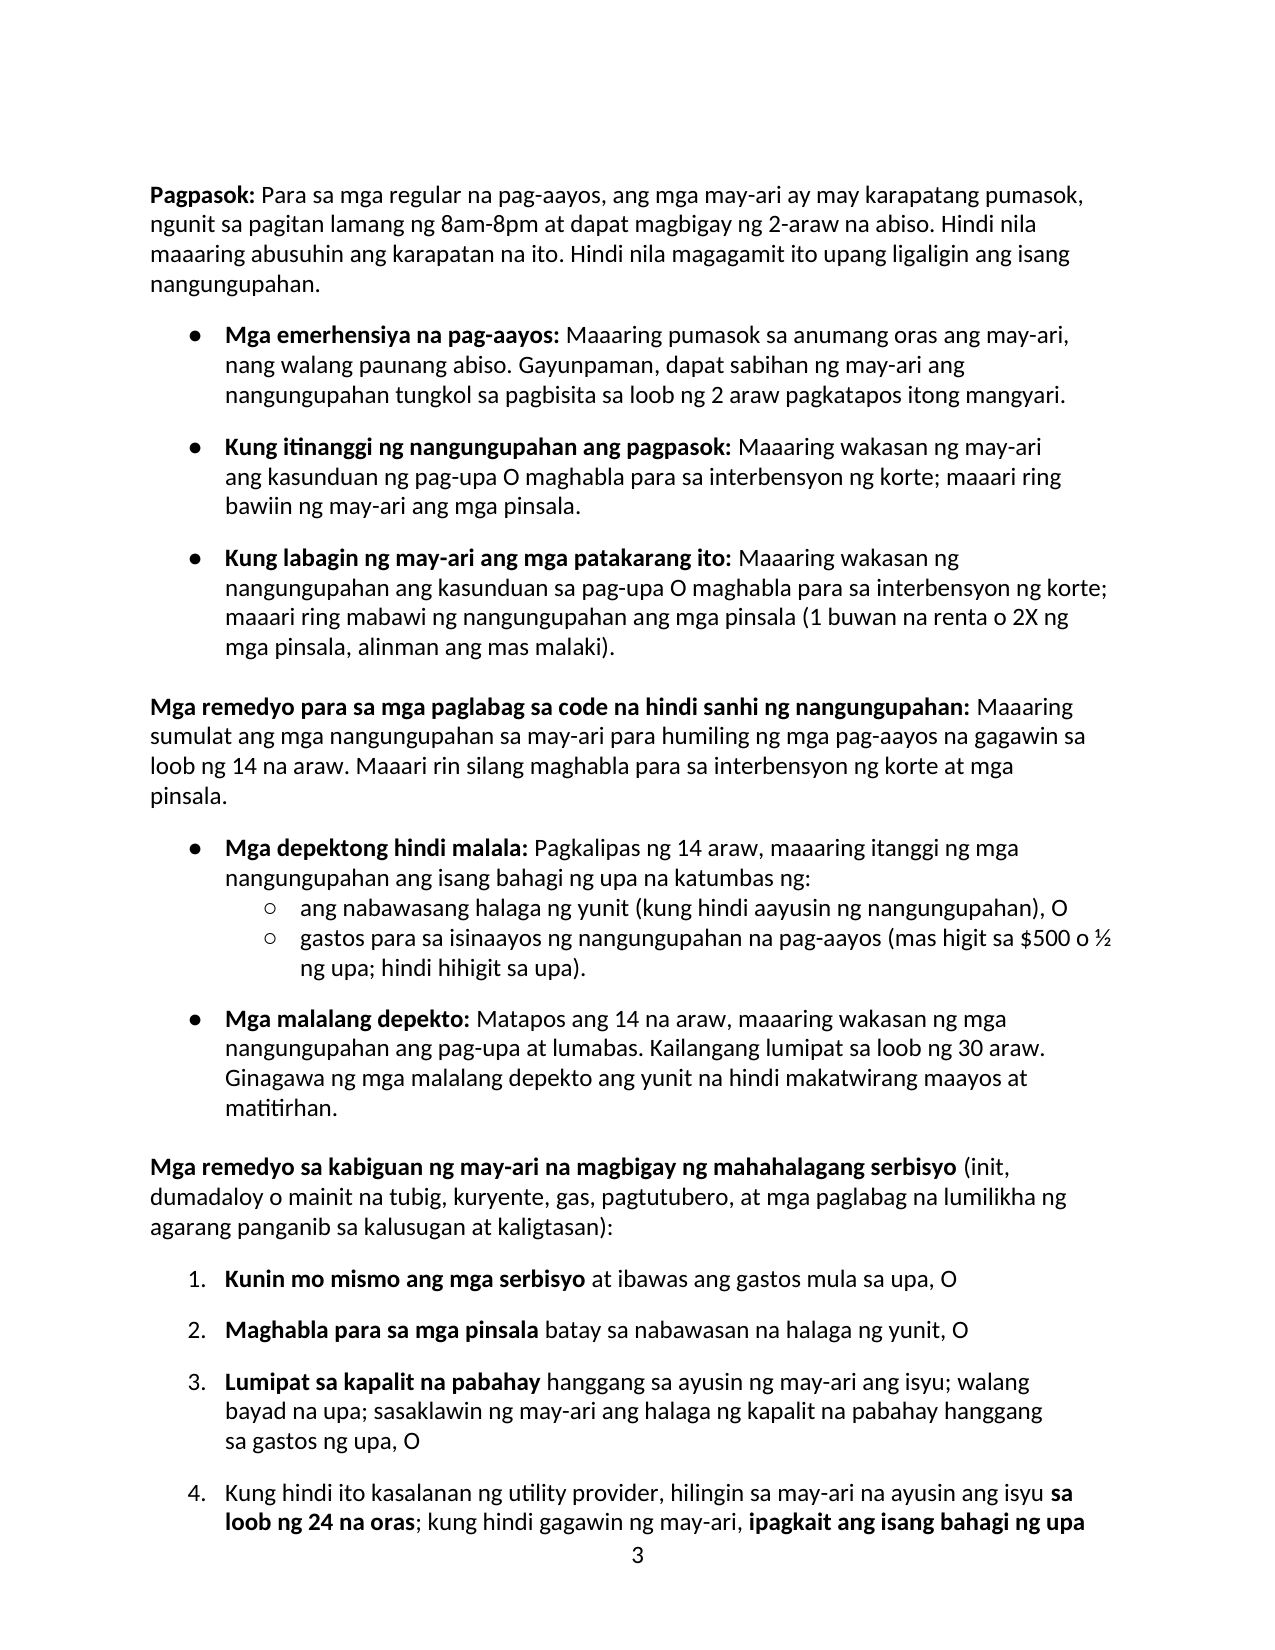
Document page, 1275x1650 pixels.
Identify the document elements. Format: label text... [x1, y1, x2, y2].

text Mga remedyo sa kabiguan ng may-ari na magbigay ng mahahalagang serbisyo (init, dumadaloy o mainit na tubig, kuryente, gas, pagtutubero, at mga paglabag na lumilikha ng agarang panganib sa kalusugan at kaligtasan): [150, 1152, 1090, 1241]
text Pagpasok: Para sa mga regular na pag-aayos, ang mga may-ari ay may karapatang pumasok, ngunit sa pagitan lamang ng 8am-8pm at dapat magbigay ng 2-araw na abiso. Hindi nila maaaring abusuhin ang karapatan na ito. Hindi nila magagamit ito upang ligaligin ang isang nangungupahan. [150, 179, 1123, 298]
list Kung labagin ng may-ari ang mga patakarang ito: Maaaring wakasan ng nangungupahan ang kasunduan sa pag-upa O maghabla para sa interbensyon ng korte; maaari ring mabawi ng nangungupahan ang mga pinsala (1 buwan na renta o 2X ng mga pinsala, alinman ang mas malaki). [187, 542, 1118, 662]
text Mga remedyo para sa mga paglabag sa code na hindi sanhi ng nangungupahan: Maaaring sumulat ang mga nangungupahan sa may-ari para humiling ng mga pag-aayos na gagawin sa loob ng 14 na araw. Maaari rin silang maghabla para sa interbensyon ng korte at mga pinsala. [150, 691, 1095, 810]
list Maghabla para sa mga pinsala batay sa nabawasan na halaga ng yunit, O [187, 1315, 1135, 1345]
list Lumipat sa kapalit na pabahay hanggang sa ayusin ng may-ari ang isyu; walang bayad na upa; sasaklawin ng may-ari ang halaga ng kapalit na pabahay hanggang sa gastos ng upa, O [187, 1366, 1066, 1456]
list Mga emerhensiya na pag-aayos: Maaaring pumasok sa anumang oras ang may-ari, nang walang paunang abiso. Gayunpaman, dapat sabihan ng may-ari ang nangungupahan tungkol sa pagbisita sa loob ng 2 araw pagkatapos itong mangyari. [187, 320, 1106, 409]
list Mga malalang depekto: Matapos ang 14 na araw, maaaring wakasan ng mga nangungupahan ang pag-upa at lumabas. Kailangang lumipat sa loob ng 30 araw. Ginagawa ng mga malalang depekto ang yunit na hindi makatwirang maayos at matitirhan. [187, 1003, 1125, 1122]
list Kunin mo mismo ang mga serbisyo at ibawas ang gastos mula sa upa, O [187, 1263, 1135, 1294]
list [187, 1477, 1101, 1537]
list gastos para sa isinaayos ng nangungupahan na pag-aayos (mas higit sa $500 o ½ ng upa; hindi hihigit sa upa). [262, 922, 1135, 982]
list Kung itinanggi ng nangungupahan ang pagpasok: Maaaring wakasan ng may-ari ang kasunduan ng pag-upa O maghabla para sa interbensyon ng korte; maaari ring bawiin ng may-ari ang mga pinsala. [187, 431, 1065, 521]
list ang nabawasang halaga ng yunit (kung hindi aayusin ng nangungupahan), O [262, 892, 1135, 922]
list Mga depektong hindi malala: Pagkalipas ng 14 araw, maaaring itanggi ng mga nangungupahan ang isang bahagi ng upa na katumbas ng: [187, 832, 1135, 892]
